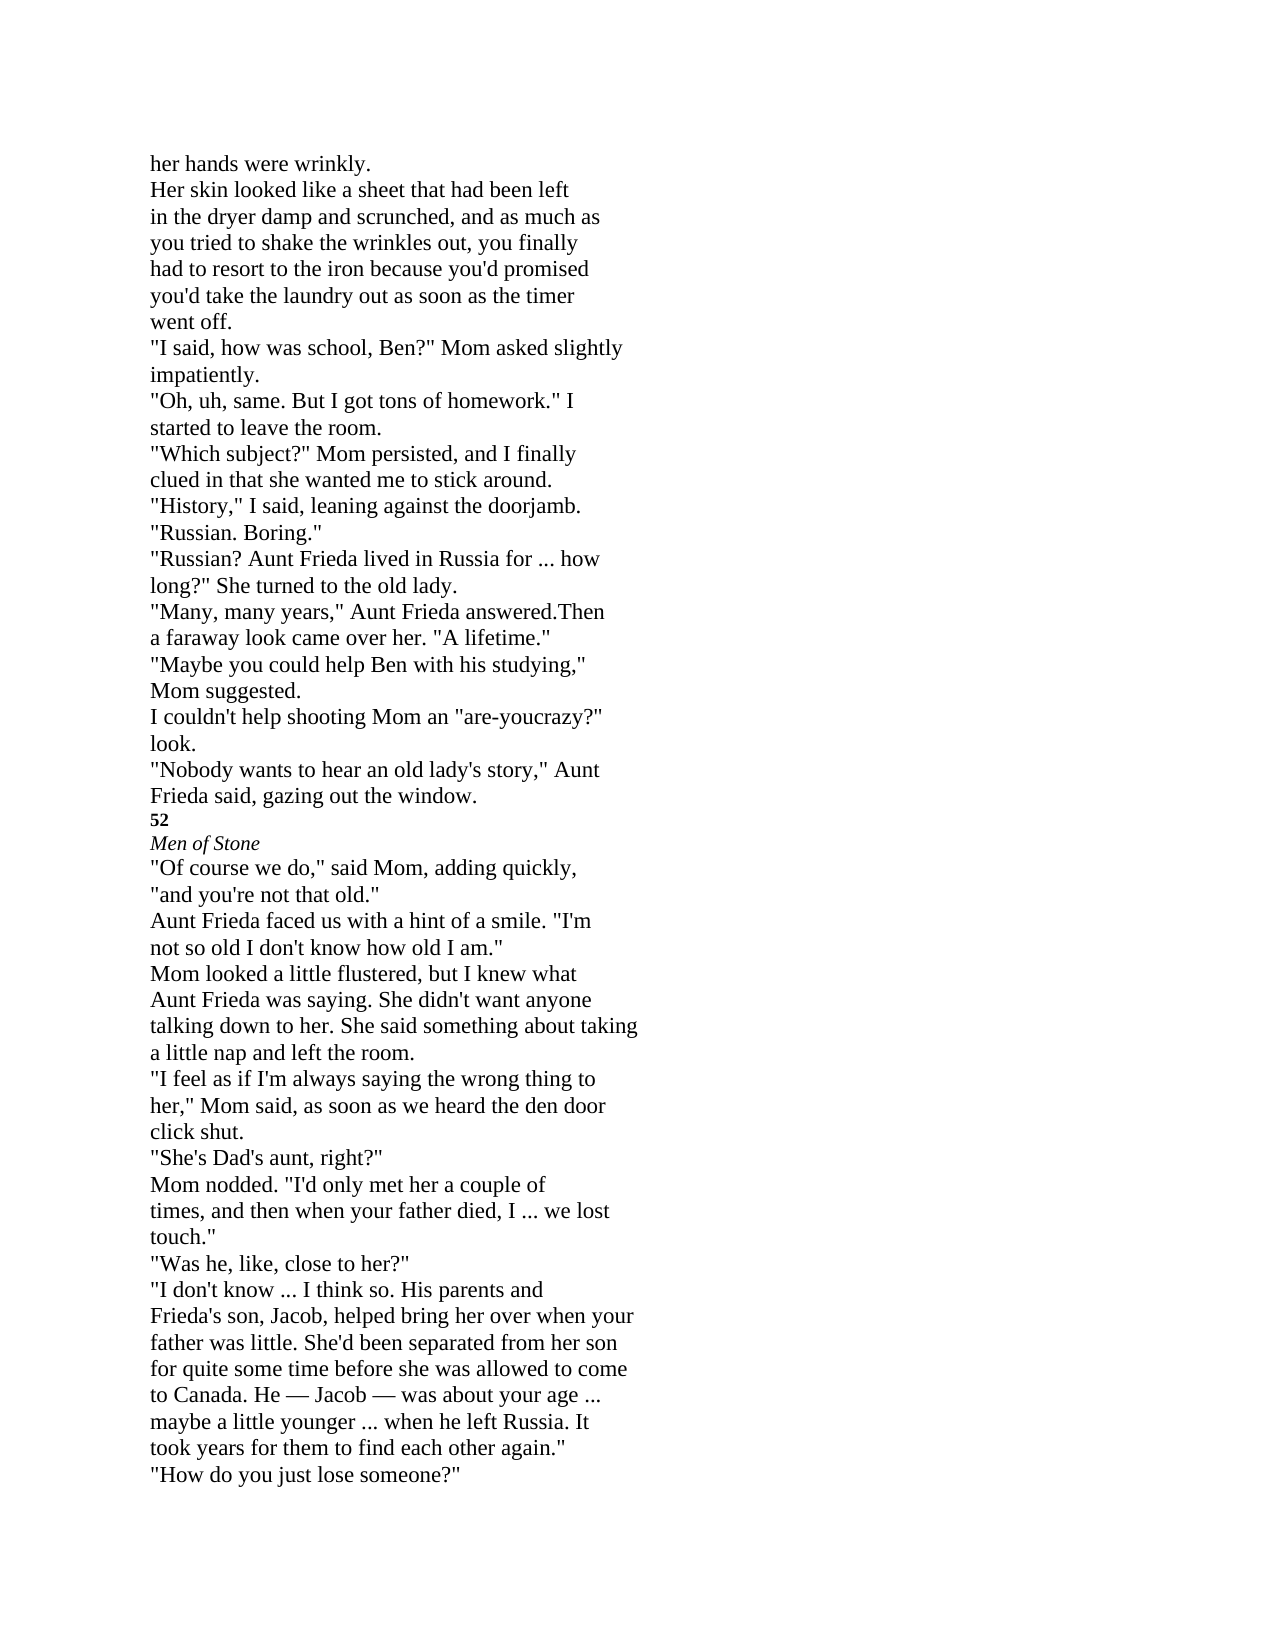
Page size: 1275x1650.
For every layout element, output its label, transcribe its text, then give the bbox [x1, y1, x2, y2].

text father was little. She'd been separated from her son [150, 1329, 1125, 1355]
text maybe a little younger ... when he left Russia. It [150, 1408, 1125, 1434]
text "She's Dad's aunt, right?" [150, 1144, 1125, 1171]
text "and you're not that old." [150, 881, 1125, 907]
text Men of Stone [150, 830, 1125, 854]
text times, and then when your father died, I ... we lost [150, 1197, 1125, 1223]
text "Russian. Boring." [150, 519, 1125, 545]
text for quite some time before she was allowed to come [150, 1355, 1125, 1382]
text "Maybe you could help Ben with his studying," [150, 651, 1125, 677]
text 52 [150, 809, 1125, 830]
text you tried to shake the wrinkles out, you finally [150, 229, 1125, 255]
text "I feel as if I'm always saying the wrong thing to [150, 1065, 1125, 1092]
text took years for them to find each other again." [150, 1434, 1125, 1461]
text "I said, how was school, Ben?" Mom asked slightly [150, 334, 1125, 361]
text you'd take the laundry out as soon as the timer [150, 282, 1125, 308]
text a little nap and left the room. [150, 1039, 1125, 1065]
text "How do you just lose someone?" [150, 1461, 1125, 1487]
text Aunt Frieda was saying. She didn't want anyone [150, 986, 1125, 1013]
text a faraway look came over her. "A lifetime." [150, 624, 1125, 651]
text touch." [150, 1223, 1125, 1250]
text went off. [150, 308, 1125, 334]
text talking down to her. She said something about taking [150, 1013, 1125, 1039]
text "I don't know ... I think so. His parents and [150, 1276, 1125, 1302]
text Mom looked a little flustered, but I knew what [150, 960, 1125, 986]
text Frieda's son, Jacob, helped bring her over when your [150, 1302, 1125, 1329]
text Frieda said, gazing out the window. [150, 782, 1125, 809]
text I couldn't help shooting Mom an "are-youcrazy?" [150, 703, 1125, 730]
text look. [150, 730, 1125, 756]
text click shut. [150, 1118, 1125, 1144]
text her," Mom said, as soon as we heard the den door [150, 1092, 1125, 1118]
text "Oh, uh, same. But I got tons of homework." I [150, 387, 1125, 413]
text started to leave the room. [150, 413, 1125, 440]
text in the dryer damp and scrunched, and as much as [150, 203, 1125, 229]
text "Of course we do," said Mom, adding quickly, [150, 854, 1125, 881]
text "Was he, like, close to her?" [150, 1250, 1125, 1276]
text "Russian? Aunt Frieda lived in Russia for ... how [150, 545, 1125, 572]
text Aunt Frieda faced us with a hint of a smile. "I'm [150, 907, 1125, 933]
text to Canada. He — Jacob — was about your age ... [150, 1382, 1125, 1408]
text long?" She turned to the old lady. [150, 572, 1125, 598]
text impatiently. [150, 361, 1125, 387]
text "History," I said, leaning against the doorjamb. [150, 493, 1125, 519]
text her hands were wrinkly. [150, 150, 1125, 176]
text Mom nodded. "I'd only met her a couple of [150, 1171, 1125, 1197]
text "Many, many years," Aunt Frieda answered.Then [150, 598, 1125, 624]
text Her skin looked like a sheet that had been left [150, 176, 1125, 203]
text had to resort to the iron because you'd promised [150, 255, 1125, 282]
text "Which subject?" Mom persisted, and I finally [150, 440, 1125, 466]
text clued in that she wanted me to stick around. [150, 466, 1125, 493]
text not so old I don't know how old I am." [150, 933, 1125, 960]
text Mom suggested. [150, 677, 1125, 703]
text "Nobody wants to hear an old lady's story," Aunt [150, 756, 1125, 782]
